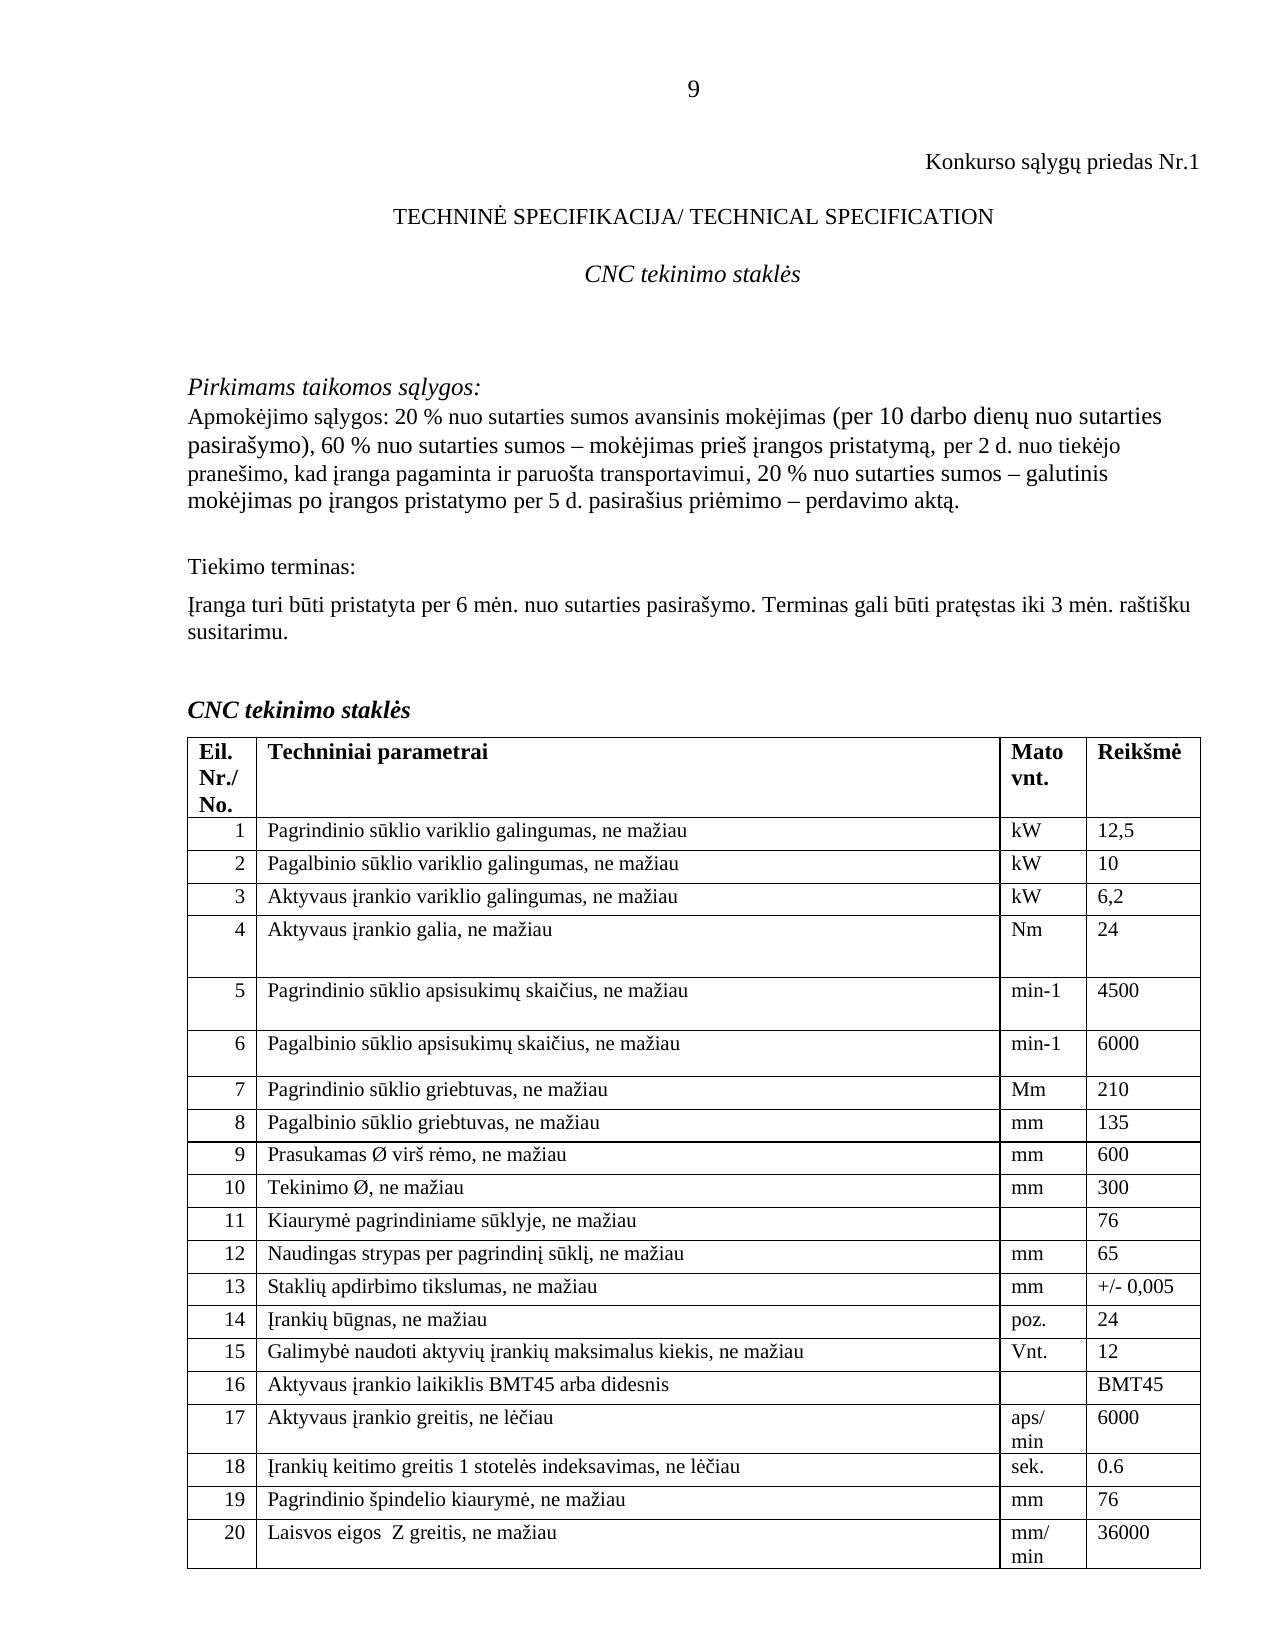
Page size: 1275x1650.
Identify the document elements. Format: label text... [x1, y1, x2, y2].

table_cell aps/min [1001, 1405, 1086, 1453]
table_cell 16 [188, 1372, 256, 1404]
table_cell Nm [1001, 916, 1086, 977]
text CNC tekinimo staklės [187, 259, 1200, 288]
table_cell 12 [1087, 1339, 1200, 1371]
table_cell Įrankių keitimo greitis 1 stotelės indeksavimas, ne lėčiau [257, 1454, 999, 1486]
table_cell kW [1001, 818, 1086, 850]
table_cell 5 [188, 978, 256, 1029]
table_header Techniniai parametrai [257, 738, 999, 817]
table_cell 24 [1087, 1306, 1200, 1338]
table_cell Mm [1001, 1077, 1086, 1108]
table_cell Aktyvaus įrankio variklio galingumas, ne mažiau [257, 884, 999, 915]
table_header Reikšmė [1087, 738, 1200, 817]
table_cell Aktyvaus įrankio laikiklis BMT45 arba didesnis [257, 1372, 999, 1404]
table_cell 24 [1087, 916, 1200, 977]
text Pirkimams taikomos sąlygos: [187, 372, 1200, 401]
table_cell Pagrindinio sūklio variklio galingumas, ne mažiau [257, 818, 999, 850]
table_cell mm [1001, 1175, 1086, 1207]
table_cell 2 [188, 851, 256, 883]
table_cell Pagrindinio špindelio kiaurymė, ne mažiau [257, 1487, 999, 1519]
table_cell 12 [188, 1241, 256, 1273]
table_cell Galimybė naudoti aktyvių įrankių maksimalus kiekis, ne mažiau [257, 1339, 999, 1371]
table_cell 6 [188, 1031, 256, 1076]
table_cell 8 [188, 1110, 256, 1141]
table_cell Naudingas strypas per pagrindinį sūklį, ne mažiau [257, 1241, 999, 1273]
table_cell Pagrindinio sūklio apsisukimų skaičius, ne mažiau [257, 978, 999, 1029]
table_cell 15 [188, 1339, 256, 1371]
table_cell Aktyvaus įrankio greitis, ne lėčiau [257, 1405, 999, 1453]
table_cell 600 [1087, 1143, 1200, 1174]
text CNC tekinimo staklės [187, 696, 1200, 724]
table_cell 4 [188, 916, 256, 977]
text Apmokėjimo sąlygos: 20 % nuo sutarties sumos avansinis mokėjimas (per 10 darbo dienų nuo sutarties pasirašymo), 60 % nuo sutarties sumos – mokėjimas prieš įrangos pristatymą, per 2 d. nuo tiekėjo pranešimo, kad įranga pagaminta ir paruošta transportavimui, 20 % nuo sutarties sumos – galutinis mokėjimas po įrangos pristatymo per 5 d. pasirašius priėmimo – perdavimo aktą. [187, 401, 1200, 514]
table_cell 3 [188, 884, 256, 915]
table_cell mm/min [1001, 1520, 1086, 1568]
table_cell 36000 [1087, 1520, 1200, 1568]
table_cell 135 [1087, 1110, 1200, 1141]
table_cell 6,2 [1087, 884, 1200, 915]
table_cell 65 [1087, 1241, 1200, 1273]
table_cell kW [1001, 851, 1086, 883]
table_cell 7 [188, 1077, 256, 1108]
table_header Mato vnt. [1001, 738, 1086, 817]
text Tiekimo terminas: [187, 553, 1200, 579]
table_cell poz. [1001, 1306, 1086, 1338]
table_cell Aktyvaus įrankio galia, ne mažiau [257, 916, 999, 977]
table_cell 76 [1087, 1208, 1200, 1240]
table_cell 4500 [1087, 978, 1200, 1029]
table_cell min-1 [1001, 1031, 1086, 1076]
text Įranga turi būti pristatyta per 6 mėn. nuo sutarties pasirašymo. Terminas gali būti pratęstas iki 3 mėn. raštišku susitarimu. [187, 592, 1200, 644]
table_cell 10 [1087, 851, 1200, 883]
table_cell 9 [188, 1143, 256, 1174]
table_cell 6000 [1087, 1405, 1200, 1453]
table_cell Pagrindinio sūklio griebtuvas, ne mažiau [257, 1077, 999, 1108]
table_cell BMT45 [1087, 1372, 1200, 1404]
table_cell Vnt. [1001, 1339, 1086, 1371]
table_cell 19 [188, 1487, 256, 1519]
table_cell mm [1001, 1241, 1086, 1273]
table_cell 1 [188, 818, 256, 850]
table_cell 17 [188, 1405, 256, 1453]
table_cell [1001, 1372, 1086, 1404]
table_cell Įrankių būgnas, ne mažiau [257, 1306, 999, 1338]
table_cell sek. [1001, 1454, 1086, 1486]
table_cell mm [1001, 1110, 1086, 1141]
table_cell kW [1001, 884, 1086, 915]
table_cell 12,5 [1087, 818, 1200, 850]
table_cell mm [1001, 1487, 1086, 1519]
table_cell 11 [188, 1208, 256, 1240]
table_cell Kiaurymė pagrindiniame sūklyje, ne mažiau [257, 1208, 999, 1240]
table_cell 20 [188, 1520, 256, 1568]
table_cell 14 [188, 1306, 256, 1338]
table_cell Pagalbinio sūklio griebtuvas, ne mažiau [257, 1110, 999, 1141]
table_cell 6000 [1087, 1031, 1200, 1076]
table_cell Staklių apdirbimo tikslumas, ne mažiau [257, 1274, 999, 1305]
table_cell Pagalbinio sūklio variklio galingumas, ne mažiau [257, 851, 999, 883]
table_cell 18 [188, 1454, 256, 1486]
table_cell mm [1001, 1274, 1086, 1305]
table_cell Pagalbinio sūklio apsisukimų skaičius, ne mažiau [257, 1031, 999, 1076]
table_cell mm [1001, 1143, 1086, 1174]
table_cell 10 [188, 1175, 256, 1207]
table_cell Laisvos eigos Z greitis, ne mažiau [257, 1520, 999, 1568]
table_cell Tekinimo Ø, ne mažiau [257, 1175, 999, 1207]
table_cell [1001, 1208, 1086, 1240]
table_cell Prasukamas Ø virš rėmo, ne mažiau [257, 1143, 999, 1174]
table_header Eil. Nr./No. [188, 738, 256, 817]
table_cell +/- 0,005 [1087, 1274, 1200, 1305]
table_cell 76 [1087, 1487, 1200, 1519]
text Konkurso sąlygų priedas Nr.1 [187, 148, 1200, 174]
table_cell 210 [1087, 1077, 1200, 1108]
table_cell 13 [188, 1274, 256, 1305]
text TECHNINĖ SPECIFIKACIJA/ TECHNICAL SPECIFICATION [187, 203, 1200, 230]
table_cell 300 [1087, 1175, 1200, 1207]
table_cell min-1 [1001, 978, 1086, 1029]
table_cell 0.6 [1087, 1454, 1200, 1486]
